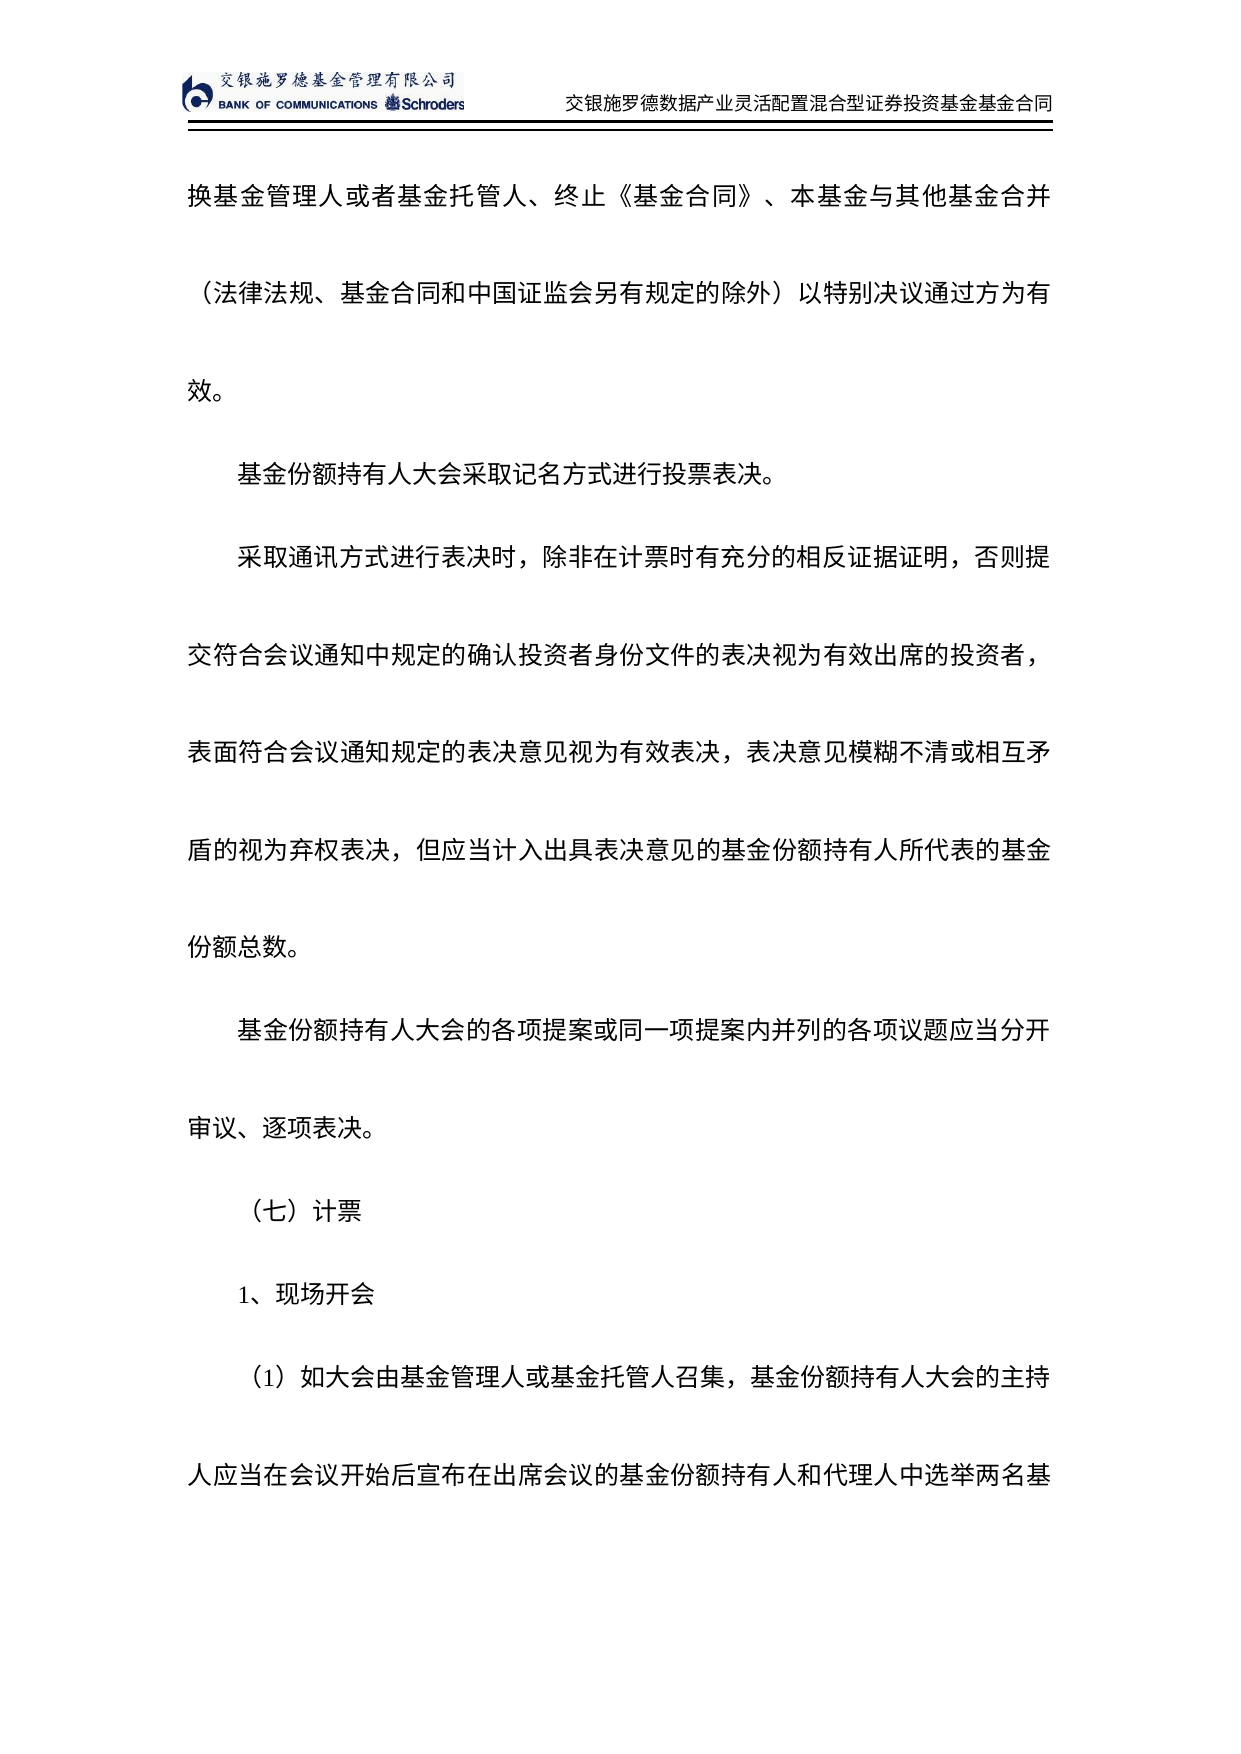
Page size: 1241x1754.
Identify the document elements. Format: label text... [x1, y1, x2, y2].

picture [182, 72, 464, 112]
text 1、现场开会 [187, 1260, 1053, 1325]
text 采取通讯方式进行表决时，除非在计票时有充分的相反证据证明，否则提交符合会议通知中规定的确认投资者身份文件的表决视为有效出席的投资者，表面符合会议通知规定的表决意见视为有效表决，表决意见模糊不清或相互矛盾的视为弃权表决，但应当计入出具表决意见的基金份额持有人所代表的基金份额总数。 [187, 523, 1053, 978]
text （七）计票 [187, 1177, 1053, 1242]
text 基金份额持有人大会采取记名方式进行投票表决。 [187, 440, 1053, 505]
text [187, 1343, 1053, 1506]
text 基金份额持有人大会的各项提案或同一项提案内并列的各项议题应当分开审议、逐项表决。 [187, 996, 1053, 1159]
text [187, 162, 1053, 422]
